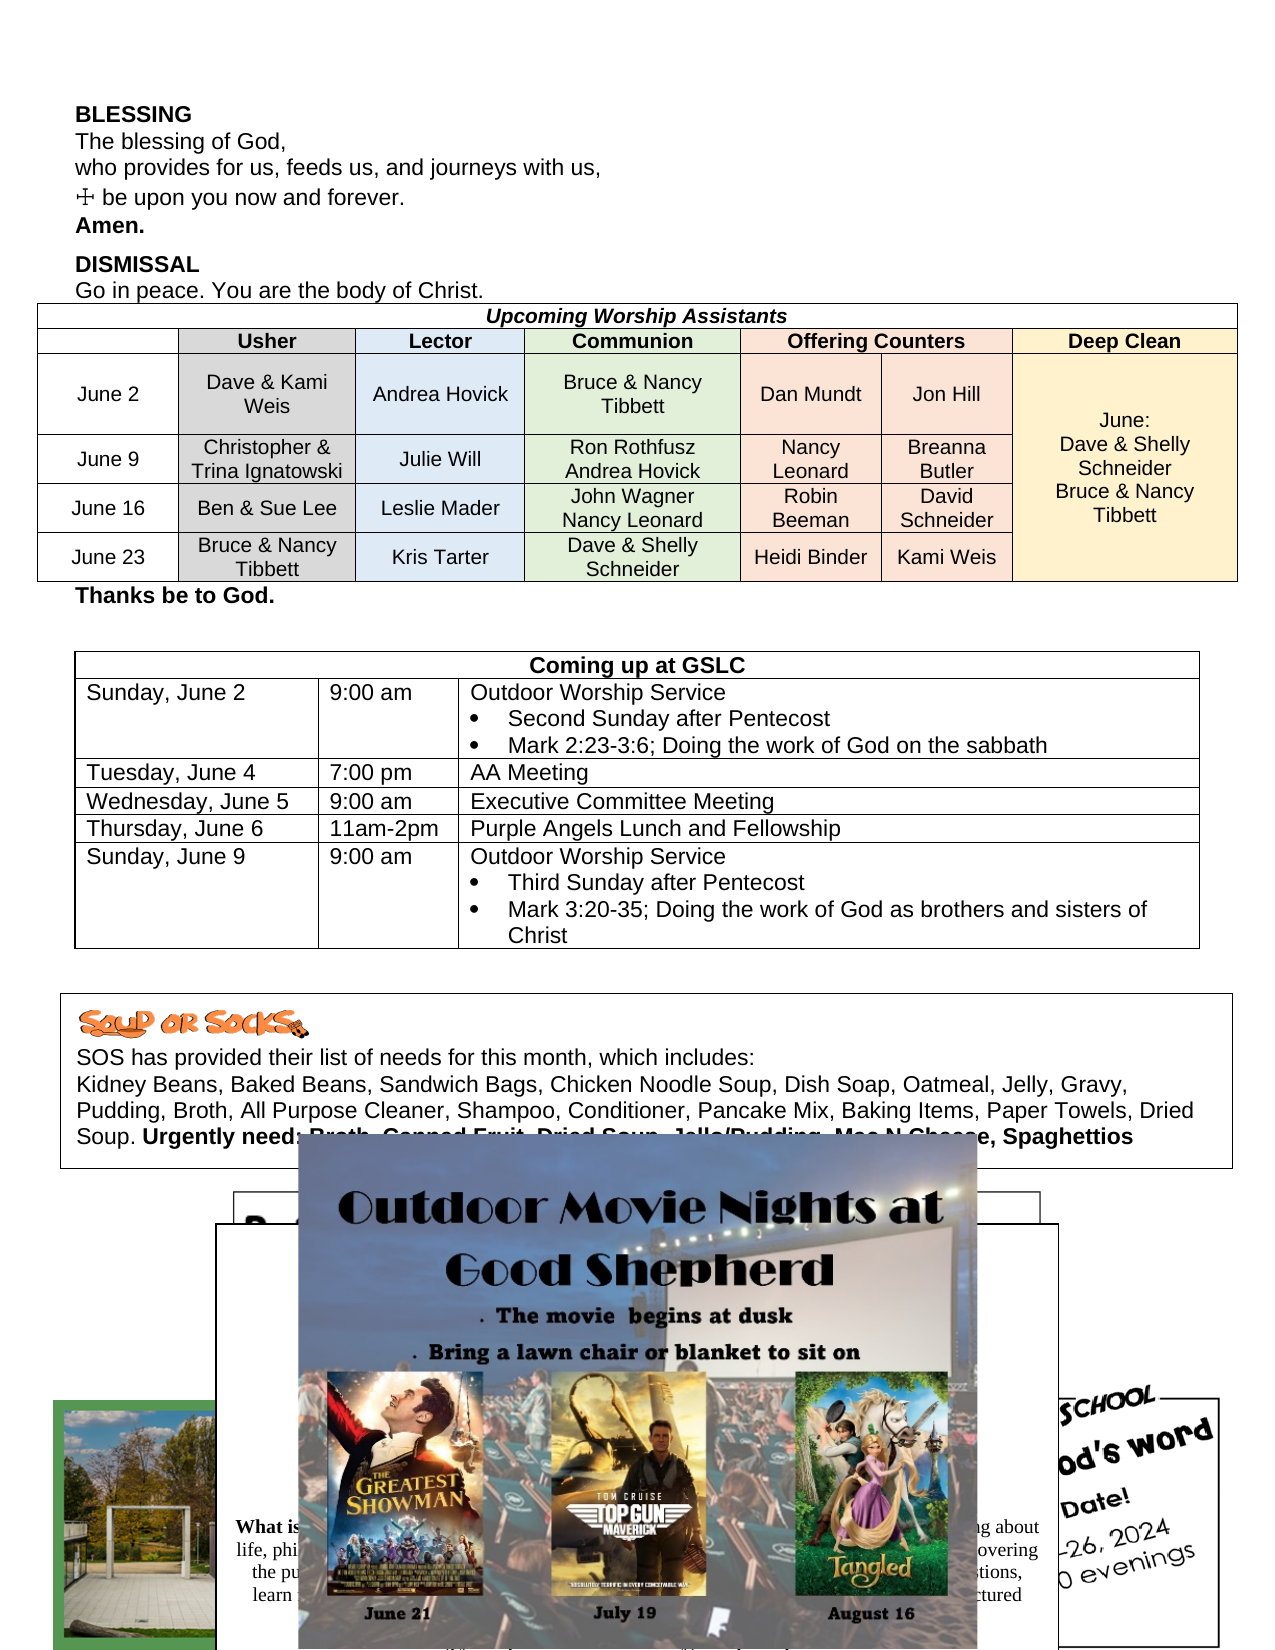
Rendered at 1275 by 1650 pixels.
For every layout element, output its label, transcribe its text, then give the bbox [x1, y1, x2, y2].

table_cell Heidi Binder [741, 533, 881, 581]
table_cell John Wagner Nancy Leonard [525, 484, 740, 532]
picture [1059, 1381, 1225, 1650]
text DISMISSAL [75, 251, 1200, 277]
table_cell Usher [179, 329, 355, 353]
table_cell Kami Weis [882, 533, 1012, 581]
table_cell [38, 329, 178, 353]
table_cell 9:00 am [319, 679, 458, 758]
table_cell Bruce & Nancy Tibbett [525, 354, 740, 434]
table_cell Dan Mundt [741, 354, 881, 434]
table_cell Deep Clean [1013, 329, 1237, 353]
table_cell Nancy Leonard [741, 435, 881, 483]
table_cell 7:00 pm [319, 759, 458, 787]
text Thanks be to God. [75, 582, 1200, 608]
table_cell 9:00 am [319, 788, 458, 814]
table_cell Bruce & Nancy Tibbett [179, 533, 355, 581]
table_cell Christopher & Trina Ignatowski [179, 435, 355, 483]
table_header Coming up at GSLC [76, 652, 1199, 678]
table_cell Thursday, June 6 [76, 815, 318, 842]
table_cell Dave & Shelly Schneider [525, 533, 740, 581]
table_cell Purple Angels Lunch and Fellowship [459, 815, 1199, 842]
table_cell Kris Tarter [356, 533, 524, 581]
table_cell Outdoor Worship Service Second Sunday after Pentecost Mark 2:23-3:6; Doing the work of God on the sabbath [459, 679, 1199, 758]
table_cell Communion [525, 329, 740, 353]
table_cell Sunday, June 9 [76, 843, 318, 948]
table_cell Lector [356, 329, 524, 353]
table_cell Ron Rothfusz Andrea Hovick [525, 435, 740, 483]
text ☩ be upon you now and forever. [75, 180, 1200, 212]
table_cell Jon Hill [882, 354, 1012, 434]
table_cell June 2 [38, 354, 178, 434]
table_cell June 9 [38, 435, 178, 483]
table_cell Leslie Mader [356, 484, 524, 532]
picture [76, 1001, 312, 1045]
table_cell Julie Will [356, 435, 524, 483]
picture [225, 1134, 1050, 1647]
text who provides for us, feeds us, and journeys with us, [75, 154, 1200, 180]
table_cell David Schneider [882, 484, 1012, 532]
table_cell Executive Committee Meeting [459, 788, 1199, 814]
table_cell Robin Beeman [741, 484, 881, 532]
text BLESSING [75, 101, 1200, 128]
table_cell Dave & Kami Weis [179, 354, 355, 434]
table_cell Breanna Butler [882, 435, 1012, 483]
table_cell 11am-2pm [319, 815, 458, 842]
table_cell Sunday, June 2 [76, 679, 318, 758]
table_cell 9:00 am [319, 843, 458, 948]
table_cell June 16 [38, 484, 178, 532]
text Amen. [75, 212, 1200, 238]
table_cell June 23 [38, 533, 178, 581]
table_cell Outdoor Worship Service Third Sunday after Pentecost Mark 3:20-35; Doing the work of God as brothers and sisters of Christ [459, 843, 1199, 948]
table_cell Ben & Sue Lee [179, 484, 355, 532]
table_cell Tuesday, June 4 [76, 759, 318, 787]
table_cell Wednesday, June 5 [76, 788, 318, 814]
text Go in peace. You are the body of Christ. [75, 277, 1200, 303]
table_cell Offering Counters [741, 329, 1012, 353]
picture [53, 1400, 215, 1650]
table_cell Andrea Hovick [356, 354, 524, 434]
text The blessing of God, [75, 128, 1200, 154]
table_cell AA Meeting [459, 759, 1199, 787]
table_cell June: Dave & Shelly Schneider Bruce & Nancy Tibbett [1013, 354, 1237, 581]
table_header Upcoming Worship Assistants [38, 304, 1237, 328]
